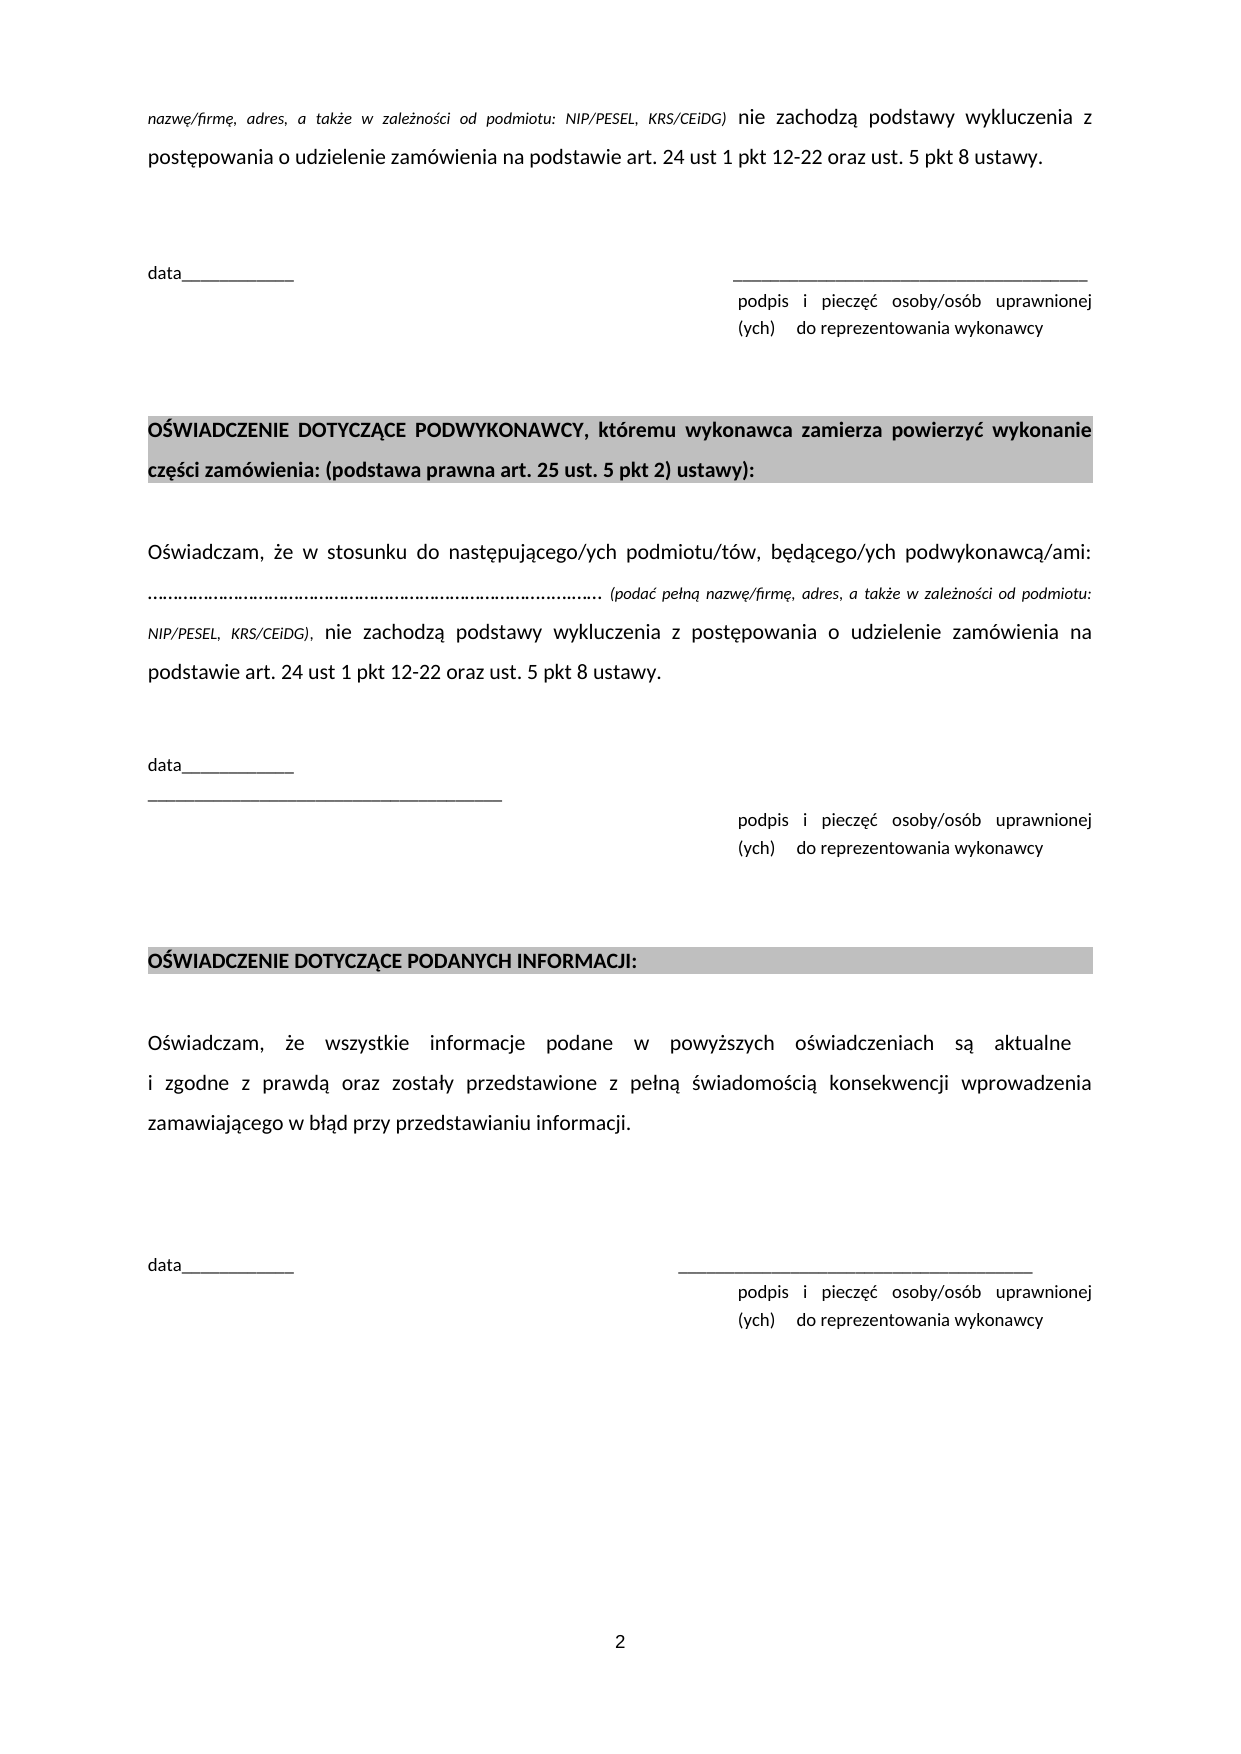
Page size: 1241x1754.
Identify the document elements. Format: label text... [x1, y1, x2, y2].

text data____________ ______________________________________ [148, 1253, 1093, 1276]
text Oświadczam, że wszystkie informacje podane w powyższych oświadczeniach są aktualne i zgodne z prawdą oraz zostały przedstawione z pełną świadomością konsekwencji wprowadzenia zamawiającego w błąd przy przedstawianiu informacji. [148, 1029, 1093, 1136]
text data____________ ______________________________________ [148, 753, 1093, 804]
list Oświadczam, że w stosunku do następującego/ych podmiotu/tów, będącego/ych podwykonawcą/ami: ……………………………………………………………………..….…… (podać pełną nazwę/firmę, adres, a także w zależności od podmiotu: NIP/PESEL, KRS/CEiDG), nie zachodzą podstawy wykluczenia z postępowania o udzielenie zamówienia na podstawie art. 24 ust 1 pkt 12-22 oraz ust. 5 pkt 8 ustawy. [148, 538, 1093, 685]
text OŚWIADCZENIE DOTYCZĄCE PODANYCH INFORMACJI: [148, 947, 1093, 974]
text data____________ ______________________________________ [148, 262, 1093, 284]
text podpis i pieczęć osoby/osób uprawnionej (ych) do reprezentowania wykonawcy [738, 808, 1093, 859]
text OŚWIADCZENIE DOTYCZĄCE PODWYKONAWCY, któremu wykonawca zamierza powierzyć wykonanie części zamówienia: (podstawa prawna art. 25 ust. 5 pkt 2) ustawy): [148, 416, 1093, 483]
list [148, 103, 1093, 170]
text podpis i pieczęć osoby/osób uprawnionej (ych) do reprezentowania wykonawcy [738, 289, 1093, 339]
text podpis i pieczęć osoby/osób uprawnionej (ych) do reprezentowania wykonawcy [738, 1281, 1093, 1331]
